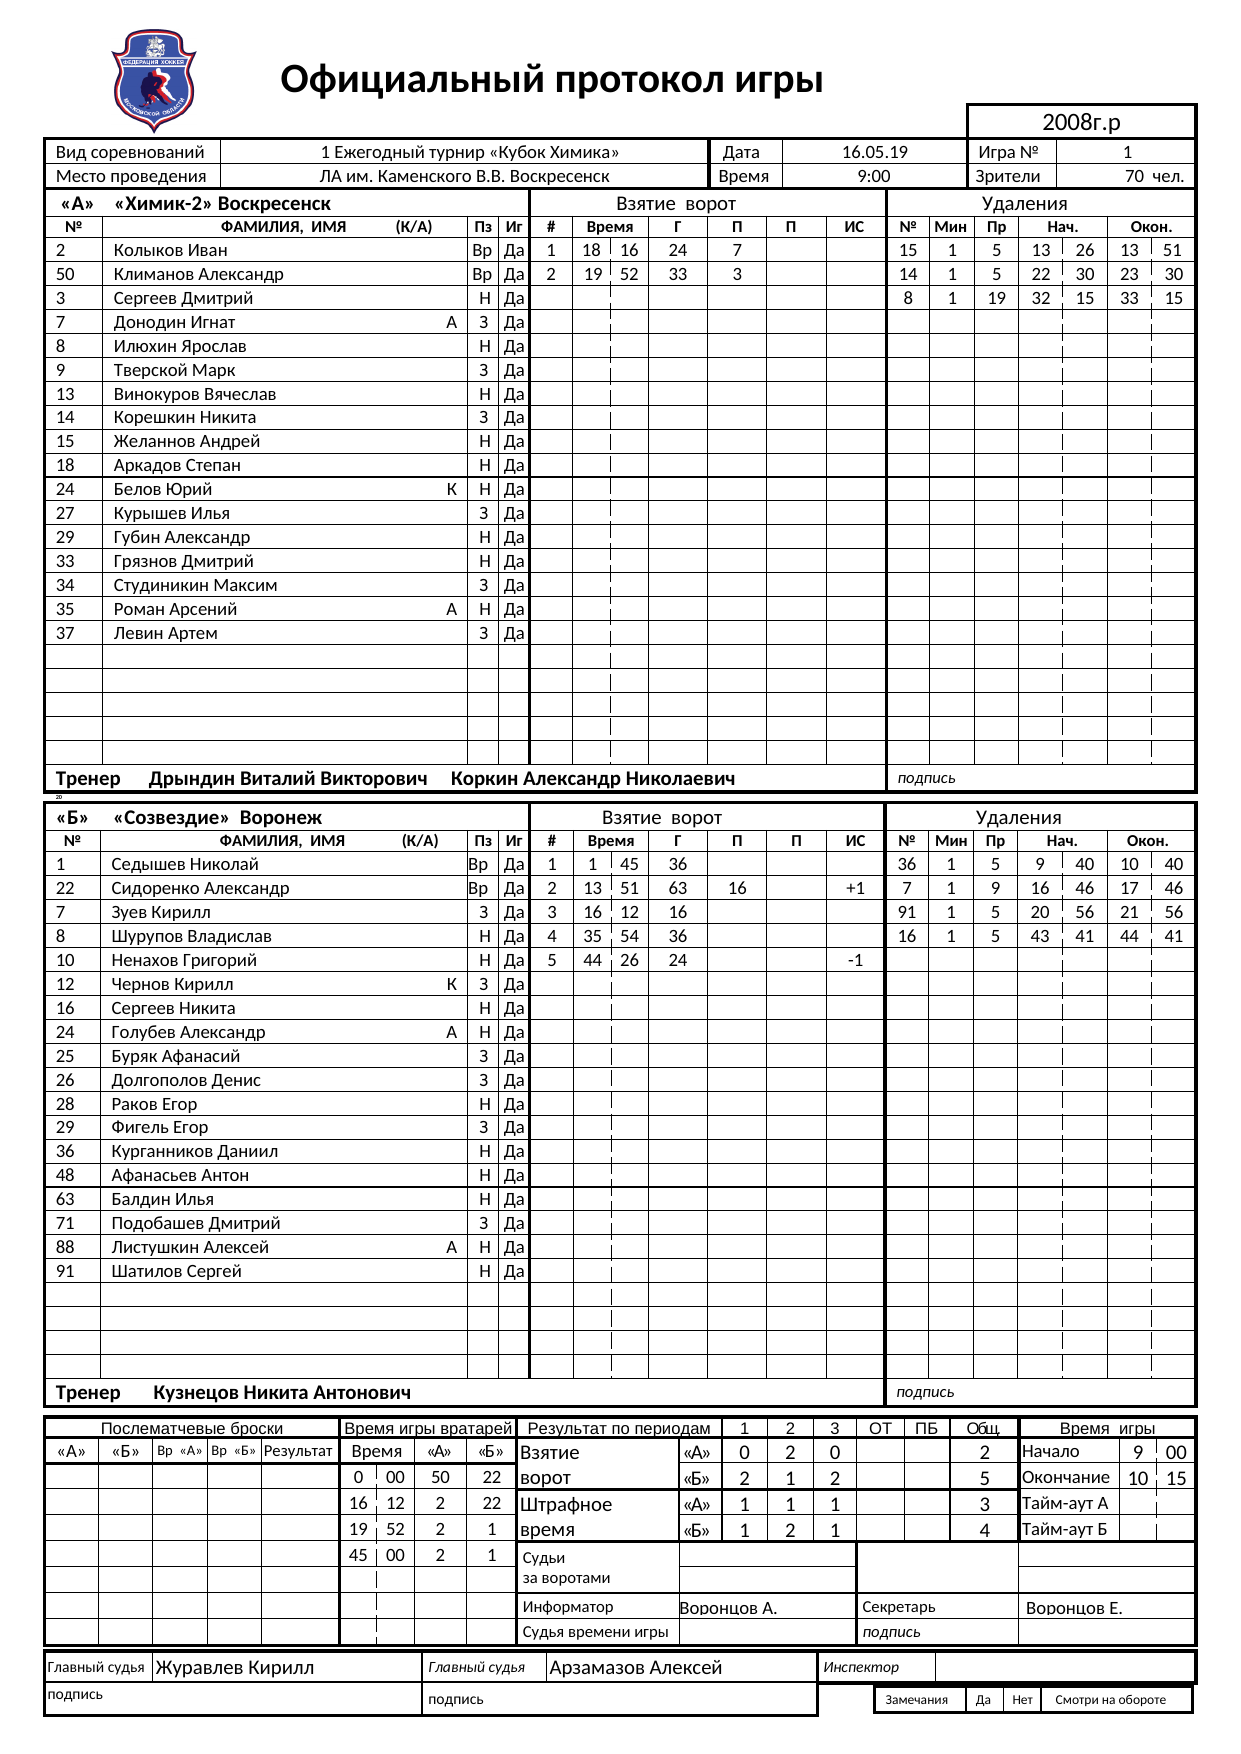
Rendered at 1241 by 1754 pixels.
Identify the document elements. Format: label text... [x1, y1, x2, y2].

table_cell [680, 1567, 855, 1592]
table_cell 5 [974, 852, 1017, 875]
table_cell [708, 1259, 766, 1282]
table_cell [153, 1489, 207, 1514]
table_cell «А» [415, 1439, 466, 1462]
table_cell [1019, 1619, 1194, 1643]
table_cell [1108, 597, 1151, 620]
table_cell 2 [415, 1541, 466, 1566]
table_cell [46, 1355, 100, 1378]
table_cell [1062, 1020, 1107, 1043]
table_cell № [46, 217, 102, 237]
table_cell [262, 1465, 338, 1488]
table_cell [1108, 1355, 1151, 1378]
table_cell 16 [341, 1489, 377, 1514]
table_cell [531, 1068, 573, 1091]
table_cell [930, 525, 974, 548]
table_cell 2 [951, 1439, 1017, 1462]
table_cell [573, 406, 610, 428]
table_cell [975, 717, 1018, 740]
table_cell [827, 1188, 883, 1210]
table_cell 36 [887, 852, 928, 875]
table_cell [887, 1307, 928, 1330]
table_cell 19 [341, 1515, 377, 1540]
table_cell 26 [611, 948, 648, 971]
table_cell [467, 1619, 515, 1643]
table_cell Время [711, 164, 782, 187]
table_cell 1 [531, 852, 573, 875]
table_cell 45 [611, 852, 648, 875]
table_cell [649, 1164, 707, 1186]
table_cell 48 [46, 1164, 100, 1186]
table_cell [888, 741, 929, 764]
table_cell [1151, 1307, 1194, 1330]
table_cell [531, 717, 572, 740]
table_cell 2 [531, 262, 572, 285]
table_cell 14 [888, 262, 929, 285]
table_cell [1108, 1283, 1151, 1306]
table_cell [767, 717, 826, 740]
table_cell [46, 1567, 98, 1592]
table_cell [708, 1020, 766, 1043]
table_cell [930, 717, 974, 740]
table_cell [975, 621, 1018, 644]
table_cell [649, 1140, 707, 1162]
table_cell [767, 900, 826, 923]
table_cell [610, 358, 648, 381]
table_cell [1151, 972, 1194, 995]
table_cell [153, 1541, 207, 1566]
table_cell ИС [827, 831, 883, 851]
table_cell [101, 1307, 467, 1330]
table_cell [1151, 358, 1194, 381]
table_cell [1151, 1092, 1194, 1114]
table_cell [767, 1044, 826, 1067]
table_cell Мин [930, 217, 974, 237]
table_cell 2 [415, 1489, 466, 1514]
table_cell [1108, 948, 1151, 971]
table_cell [468, 1307, 498, 1330]
table_cell Да [499, 876, 528, 899]
table_cell [929, 1211, 973, 1234]
table_cell Тайм-аут А [1021, 1489, 1119, 1514]
table_cell [930, 549, 974, 572]
table_cell [888, 549, 929, 572]
table_cell [649, 972, 707, 995]
table_cell Н [468, 334, 498, 357]
table_cell [610, 741, 648, 764]
table_cell [929, 1164, 973, 1186]
table_cell [468, 1283, 498, 1306]
table_cell [1018, 1140, 1062, 1162]
table_cell Да [499, 1259, 528, 1282]
table_cell 36 [649, 852, 707, 875]
table_cell [611, 1188, 648, 1210]
table_cell 1 [723, 1491, 767, 1514]
table_cell [888, 573, 929, 596]
table_cell «Б» «Созвездие» Воронеж [46, 804, 528, 830]
table_cell [610, 549, 648, 572]
table_cell П [708, 217, 766, 237]
table_cell Донодин Игнат А [103, 310, 467, 333]
table_cell 1 [930, 262, 974, 285]
table_cell Штрафное время [518, 1491, 678, 1540]
table_cell 1 [814, 1515, 856, 1540]
table_cell [1019, 573, 1063, 596]
table_cell [531, 1020, 573, 1043]
table_cell [708, 597, 766, 620]
table_cell [708, 310, 766, 333]
table_cell Да [499, 286, 528, 309]
table_cell [1151, 573, 1194, 596]
table_cell 10 [1120, 1463, 1156, 1488]
table_cell [827, 525, 885, 548]
table_cell [1062, 972, 1107, 995]
table_cell Да [499, 1092, 528, 1114]
table_cell [1019, 1543, 1194, 1566]
table_cell Климанов Александр [103, 262, 467, 285]
table_cell [574, 1355, 611, 1378]
table_cell [573, 286, 610, 309]
table_cell [649, 501, 707, 524]
table_cell Да [499, 852, 528, 875]
table_cell З [468, 1116, 498, 1138]
table_cell [887, 1092, 928, 1114]
table_cell 1 [929, 876, 973, 899]
table_cell [708, 645, 766, 668]
table_cell 5 [531, 948, 573, 971]
table_cell 2 [723, 1463, 767, 1488]
table_cell [887, 1259, 928, 1282]
table_cell [708, 1164, 766, 1186]
table_cell [574, 1020, 611, 1043]
table_cell [1019, 669, 1063, 692]
table_cell [649, 645, 707, 668]
table_cell [827, 645, 885, 668]
table_cell [1151, 717, 1194, 740]
table_cell [767, 669, 826, 692]
table_cell [611, 1307, 648, 1330]
table_cell [1063, 334, 1107, 357]
table_cell [649, 573, 707, 596]
table_cell [767, 948, 826, 971]
table_cell [708, 693, 766, 716]
table_cell [708, 1188, 766, 1210]
table_cell 33 [46, 549, 102, 572]
table_header Результат по периодам [518, 1419, 721, 1436]
table_cell [827, 1211, 883, 1234]
table_cell 91 [46, 1259, 100, 1282]
table_cell [827, 501, 885, 524]
table_cell [708, 900, 766, 923]
table_cell [499, 741, 528, 764]
table_header Послематчевые броски [46, 1419, 338, 1436]
table_cell З [468, 1211, 498, 1234]
table_cell 46 [1062, 876, 1107, 899]
table_cell [573, 525, 610, 548]
table_cell Балдин Илья [101, 1188, 467, 1210]
table_cell [767, 1307, 826, 1330]
table_cell [1151, 1259, 1194, 1282]
table_cell [1063, 717, 1107, 740]
table_cell [99, 1465, 152, 1488]
table_cell «А» [680, 1491, 721, 1514]
table_cell Желаннов Андрей [103, 430, 467, 452]
table_header [930, 103, 966, 137]
table_cell [930, 430, 974, 452]
table_cell Судья времени игры [518, 1619, 679, 1643]
table_cell [708, 1211, 766, 1234]
table_cell [1108, 1044, 1151, 1067]
table_cell [499, 645, 528, 668]
table_cell [1019, 741, 1063, 764]
table_cell [1062, 1092, 1107, 1114]
table_cell Вр «Б» [208, 1439, 261, 1462]
table_cell [708, 478, 766, 500]
picture [111, 29, 197, 134]
table_cell [708, 669, 766, 692]
table_cell Да [499, 549, 528, 572]
table_cell Время [573, 217, 648, 237]
table_cell [1108, 693, 1151, 716]
table_cell [975, 501, 1018, 524]
table_cell 25 [46, 1044, 100, 1067]
table_cell [99, 1515, 152, 1540]
table_cell Курышев Илья [103, 501, 467, 524]
table_cell [531, 1164, 573, 1186]
table_cell [1108, 741, 1151, 764]
table_cell [827, 852, 883, 875]
table_cell [531, 573, 572, 596]
table_cell 22 [467, 1489, 515, 1514]
table_cell [708, 924, 766, 947]
table_header [44, 103, 929, 137]
table_cell [1151, 549, 1194, 572]
table_cell [887, 1283, 928, 1306]
table_cell [611, 1068, 648, 1091]
table_cell [573, 645, 610, 668]
table_cell [531, 693, 572, 716]
table_cell 23 [1108, 262, 1151, 285]
table_cell [858, 1543, 1018, 1592]
table_cell [708, 996, 766, 1019]
table_cell [974, 1092, 1017, 1114]
table_cell [1063, 430, 1107, 452]
table_cell [574, 1259, 611, 1282]
table_cell [827, 334, 885, 357]
table_cell [1151, 669, 1194, 692]
table_cell 12 [46, 972, 100, 995]
table_cell 22 [467, 1465, 515, 1488]
table_cell [767, 406, 826, 428]
table_cell 4 [531, 924, 573, 947]
table_cell [573, 478, 610, 500]
table_cell [46, 717, 102, 740]
text Официальный протокол игры [207, 52, 1226, 103]
table_cell «Б» [680, 1463, 721, 1488]
table_header ОТ [857, 1419, 904, 1436]
table_cell З [468, 310, 498, 333]
table_cell 7 [46, 310, 102, 333]
table_cell ФАМИЛИЯ, ИМЯ (К/А) [101, 831, 467, 851]
table_cell [1063, 597, 1107, 620]
table_cell [46, 1465, 98, 1488]
table_cell 16 [887, 924, 928, 947]
table_cell [649, 996, 707, 1019]
table_cell [1018, 1092, 1062, 1114]
table_cell Да [499, 238, 528, 261]
table_cell [574, 1068, 611, 1091]
table_cell 5 [974, 900, 1017, 923]
table_cell [531, 406, 572, 428]
table_cell [1108, 1140, 1151, 1162]
table_cell № [46, 831, 100, 851]
table_cell [1108, 1116, 1151, 1138]
table_cell [767, 1355, 826, 1378]
table_cell 12 [377, 1489, 414, 1514]
table_cell [929, 1116, 973, 1138]
table_cell Главный судья [423, 1653, 546, 1681]
table_cell [767, 573, 826, 596]
table_cell [1151, 525, 1194, 548]
table_cell Да [499, 406, 528, 428]
table_cell [1018, 1283, 1062, 1306]
table_cell Иг [499, 831, 528, 851]
table_cell Да [499, 924, 528, 947]
table_cell [46, 1307, 100, 1330]
table_cell 0 [341, 1465, 377, 1488]
table_cell «А» [680, 1439, 721, 1462]
table_cell [905, 1439, 949, 1462]
table_cell [467, 1567, 515, 1592]
table_cell Игра № [969, 140, 1056, 163]
table_cell [930, 310, 974, 333]
table_cell [1108, 1307, 1151, 1330]
table_cell [767, 1188, 826, 1210]
table_cell [531, 1307, 573, 1330]
table_cell 1 [467, 1515, 515, 1540]
table_cell [975, 525, 1018, 548]
table_cell [611, 972, 648, 995]
table_cell 40 [1062, 852, 1107, 875]
table_cell [1062, 1331, 1107, 1354]
table_cell [531, 621, 572, 644]
table_cell 28 [46, 1092, 100, 1114]
table_cell [1151, 645, 1194, 668]
table_cell 2 [768, 1515, 813, 1540]
table_cell [887, 1188, 928, 1210]
table_cell [929, 948, 973, 971]
table_cell [1120, 1489, 1156, 1514]
table_cell 26 [46, 1068, 100, 1091]
table_cell 40 [1151, 852, 1194, 875]
table_cell 1 [930, 238, 974, 261]
table_cell 10 [46, 948, 100, 971]
table_cell Подобашев Дмитрий [101, 1211, 467, 1234]
table_cell [649, 717, 707, 740]
table_cell [767, 549, 826, 572]
table_cell 9 [46, 358, 102, 381]
table_cell Листушкин Алексей А [101, 1235, 467, 1258]
table_cell [975, 597, 1018, 620]
table_cell П [767, 217, 826, 237]
table_cell [888, 382, 929, 404]
table_cell 24 [46, 1020, 100, 1043]
table_cell 1 [574, 852, 611, 875]
table_cell Н [468, 382, 498, 404]
table_cell [1151, 741, 1194, 764]
table_cell Время [574, 831, 648, 851]
table_cell [531, 1092, 573, 1114]
table_cell [101, 1331, 467, 1354]
table_cell [827, 406, 885, 428]
table_cell [708, 454, 766, 476]
table_cell Ненахов Григорий [101, 948, 467, 971]
table_cell [208, 1567, 261, 1592]
table_cell [1018, 1020, 1062, 1043]
table_cell 16 [610, 238, 648, 261]
table_cell [930, 621, 974, 644]
table_cell [827, 262, 885, 285]
table_cell [531, 1259, 573, 1282]
table_cell 7 [708, 238, 766, 261]
table_cell [974, 1331, 1017, 1354]
table_cell [574, 1164, 611, 1186]
table_cell [499, 693, 528, 716]
table_cell подпись [46, 1683, 421, 1714]
table_cell Главный судья [46, 1653, 152, 1681]
table_cell [827, 573, 885, 596]
table_cell [1062, 1188, 1107, 1210]
table_cell Тайм-аут Б [1021, 1515, 1119, 1540]
table_cell [1108, 310, 1151, 333]
table_cell [1108, 1092, 1151, 1114]
table_cell [1062, 1259, 1107, 1282]
table_cell подпись [858, 1619, 1018, 1643]
table_cell Н [468, 286, 498, 309]
table_cell [1019, 549, 1063, 572]
table_cell [1062, 948, 1107, 971]
table_cell [1018, 1164, 1062, 1186]
table_cell Да [499, 358, 528, 381]
table_cell 37 [46, 621, 102, 644]
table_cell [887, 1044, 928, 1067]
table_cell [887, 1068, 928, 1091]
table_cell [974, 1188, 1017, 1210]
table_cell [99, 1593, 152, 1617]
table_cell [887, 996, 928, 1019]
table_cell [610, 478, 648, 500]
table_cell 50 [46, 262, 102, 285]
table_cell [649, 478, 707, 500]
table_cell [1019, 717, 1063, 740]
table_cell [929, 996, 973, 1019]
table_cell Роман Арсений А [103, 597, 467, 620]
table_cell [415, 1619, 466, 1643]
table_cell [1108, 1259, 1151, 1282]
table_cell [1063, 669, 1107, 692]
table_cell 29 [46, 1116, 100, 1138]
table_cell [649, 1188, 707, 1210]
table_cell [1018, 972, 1062, 995]
table_cell [887, 1164, 928, 1186]
table_cell [99, 1541, 152, 1566]
table_cell [974, 972, 1017, 995]
table_cell З [468, 501, 498, 524]
table_cell [857, 1439, 904, 1462]
table_cell Зрители [969, 164, 1056, 187]
table_cell [1063, 454, 1107, 476]
table_cell [1151, 430, 1194, 452]
table_cell [974, 1020, 1017, 1043]
table_cell [1019, 525, 1063, 548]
table_cell [827, 310, 885, 333]
table_cell [974, 1116, 1017, 1138]
table_cell Тренер Дрындин Виталий Викторович Коркин Александр Николаевич [46, 765, 885, 790]
table_cell 36 [649, 924, 707, 947]
table_cell [929, 1020, 973, 1043]
table_cell 1 Ежегодный турнир «Кубок Химика» [221, 140, 707, 163]
table_cell [767, 1092, 826, 1114]
table_cell 91 [887, 900, 928, 923]
table_cell Сергеев Никита [101, 996, 467, 1019]
table_cell [46, 669, 102, 692]
table_cell [649, 525, 707, 548]
table_cell [930, 454, 974, 476]
table_cell [767, 924, 826, 947]
table_cell [708, 1307, 766, 1330]
table_cell Шатилов Сергей [101, 1259, 467, 1282]
table_cell Г [649, 217, 707, 237]
table_cell 1 [929, 852, 973, 875]
table_cell [767, 693, 826, 716]
table_cell 15 [1063, 286, 1107, 309]
table_cell [827, 382, 885, 404]
table_cell [708, 334, 766, 357]
table_cell 35 [574, 924, 611, 947]
table_cell Время [341, 1439, 414, 1462]
table_cell [208, 1541, 261, 1566]
table_cell Да [499, 1235, 528, 1258]
table_cell [573, 549, 610, 572]
table_cell [708, 852, 766, 875]
table_cell 34 [46, 573, 102, 596]
table_cell [649, 1044, 707, 1067]
table_cell [887, 1020, 928, 1043]
table_cell 88 [46, 1235, 100, 1258]
table_cell [531, 645, 572, 668]
table_cell [649, 1259, 707, 1282]
table_cell Арзамазов Алексей [547, 1653, 816, 1681]
table_cell 00 [377, 1465, 414, 1488]
table_cell 8 [888, 286, 929, 309]
table_cell 15 [46, 430, 102, 452]
table_cell Результат [262, 1439, 338, 1462]
table_cell [767, 645, 826, 668]
table_cell [708, 972, 766, 995]
table_cell [262, 1489, 338, 1514]
table_cell Да [499, 1164, 528, 1186]
table_cell [1063, 621, 1107, 644]
table_cell [827, 430, 885, 452]
table_cell [1108, 501, 1151, 524]
table_cell [1062, 1044, 1107, 1067]
table_cell [574, 1044, 611, 1067]
table_cell [708, 1044, 766, 1067]
table_cell 63 [649, 876, 707, 899]
table_cell [888, 501, 929, 524]
table_cell Голубев Александр А [101, 1020, 467, 1043]
table_cell [531, 972, 573, 995]
table_cell 1 [531, 238, 572, 261]
table_cell [573, 741, 610, 764]
table_cell [767, 1235, 826, 1258]
table_cell Раков Егор [101, 1092, 467, 1114]
table_cell [767, 478, 826, 500]
table_cell Н [468, 1188, 498, 1210]
table_cell Сергеев Дмитрий [103, 286, 467, 309]
table_cell [929, 1259, 973, 1282]
table_cell [1108, 334, 1151, 357]
table_cell [262, 1593, 338, 1617]
table_cell [610, 454, 648, 476]
table_cell Да [499, 621, 528, 644]
table_cell 16 [574, 900, 611, 923]
table_cell 17 [1108, 876, 1151, 899]
table_cell [610, 621, 648, 644]
table_cell Нач. [1018, 831, 1107, 851]
table_cell [153, 1567, 207, 1592]
table_cell Иг [499, 217, 528, 237]
table_cell Воронцов Е. [1019, 1594, 1194, 1617]
table_cell [531, 1140, 573, 1162]
table_header Время игры вратарей [341, 1419, 515, 1436]
table_cell [708, 1116, 766, 1138]
table_cell [767, 334, 826, 357]
table_cell [975, 334, 1018, 357]
table_cell 46 [1151, 876, 1194, 899]
table_cell [103, 741, 467, 764]
table_cell [1151, 597, 1194, 620]
table_cell [929, 1307, 973, 1330]
table_cell П [708, 831, 766, 851]
table_cell 16 [1018, 876, 1062, 899]
table_cell Судьи за воротами [518, 1543, 679, 1592]
table_cell [767, 454, 826, 476]
table_cell [1062, 1283, 1107, 1306]
table_cell [341, 1593, 377, 1617]
table_cell [827, 1140, 883, 1162]
table_cell [827, 454, 885, 476]
table_cell [708, 717, 766, 740]
table_cell Пр [975, 217, 1018, 237]
table_cell [573, 501, 610, 524]
table_cell [767, 597, 826, 620]
table_cell Курганников Даниил [101, 1140, 467, 1162]
table_cell [767, 852, 826, 875]
table_cell [767, 876, 826, 899]
table_cell Илюхин Ярослав [103, 334, 467, 357]
table_cell [46, 693, 102, 716]
table_cell [611, 1331, 648, 1354]
table_cell [573, 334, 610, 357]
table_cell Взятие ворот [531, 804, 883, 830]
table_cell [610, 645, 648, 668]
table_cell Удаления [887, 804, 1194, 830]
table_cell [611, 1140, 648, 1162]
table_cell [857, 1491, 904, 1514]
table_cell [649, 741, 707, 764]
table_cell [611, 1259, 648, 1282]
table_cell [1108, 1164, 1151, 1186]
table_cell 24 [46, 478, 102, 500]
table_cell [975, 549, 1018, 572]
table_cell [1018, 996, 1062, 1019]
table_cell подпись [887, 1379, 1194, 1404]
table_cell [1108, 972, 1151, 995]
table_cell [1151, 1331, 1194, 1354]
table_cell Окон. [1108, 217, 1194, 237]
table_cell [827, 621, 885, 644]
table_cell [708, 382, 766, 404]
table_cell Да [499, 1020, 528, 1043]
table_cell 50 [415, 1465, 466, 1488]
table_cell [649, 1068, 707, 1091]
table_cell 22 [46, 876, 100, 899]
table_cell [930, 334, 974, 357]
table_cell [887, 1211, 928, 1234]
table_cell # [531, 217, 572, 237]
table_cell Вр [468, 262, 498, 285]
table_cell [767, 1211, 826, 1234]
table_cell [610, 406, 648, 428]
table_cell [1151, 334, 1194, 357]
table_cell [929, 1140, 973, 1162]
table_cell Да [499, 525, 528, 548]
table_cell [1062, 1355, 1107, 1378]
table_cell Да [499, 262, 528, 285]
table_cell 00 [377, 1541, 414, 1566]
table_cell [649, 549, 707, 572]
table_cell [468, 1355, 498, 1378]
table_cell [1019, 478, 1063, 500]
table_cell [531, 382, 572, 404]
table_cell [531, 1116, 573, 1138]
table_cell [46, 1619, 98, 1643]
table_cell [1151, 382, 1194, 404]
table_cell [1151, 1283, 1194, 1306]
table_cell [929, 1044, 973, 1067]
table_cell [649, 1307, 707, 1330]
table_cell 41 [1151, 924, 1194, 947]
table_cell [1108, 1020, 1151, 1043]
table_cell Да [499, 1044, 528, 1067]
table_cell Н [468, 1140, 498, 1162]
table_cell Нач. [1019, 217, 1107, 237]
table_cell [574, 996, 611, 1019]
table_cell Колыков Иван [103, 238, 467, 261]
table_cell [827, 478, 885, 500]
table_cell [1151, 948, 1194, 971]
table_cell 2 [415, 1515, 466, 1540]
table_cell Инспектор [819, 1653, 935, 1681]
table_cell Пз [468, 831, 498, 851]
table_cell [649, 454, 707, 476]
table_cell [975, 454, 1018, 476]
table_cell Да [499, 478, 528, 500]
table_cell [531, 525, 572, 548]
table_cell [888, 717, 929, 740]
table_cell [887, 1140, 928, 1162]
table_cell [930, 358, 974, 381]
table_header 2 [768, 1419, 813, 1436]
table_cell [975, 358, 1018, 381]
table_cell [936, 1653, 1194, 1681]
table_cell [708, 948, 766, 971]
table_cell [468, 645, 498, 668]
table_cell Да [499, 972, 528, 995]
table_cell [1018, 1235, 1062, 1258]
table_cell [888, 621, 929, 644]
table_cell [827, 1116, 883, 1138]
table_cell [827, 238, 885, 261]
table_cell [827, 549, 885, 572]
table_cell [767, 238, 826, 261]
table_cell [767, 1140, 826, 1162]
table_cell [46, 1515, 98, 1540]
table_cell 1 [929, 924, 973, 947]
table_cell 15 [1151, 286, 1194, 309]
table_cell [708, 1331, 766, 1354]
table_cell [1108, 1211, 1151, 1234]
table_cell 16 [708, 876, 766, 899]
table_cell [153, 1593, 207, 1617]
table_cell 13 [574, 876, 611, 899]
table_cell [573, 382, 610, 404]
table_cell [649, 1355, 707, 1378]
table_cell [767, 1020, 826, 1043]
table_cell 63 [46, 1188, 100, 1210]
table_cell [531, 310, 572, 333]
table_cell [767, 501, 826, 524]
table_cell [499, 1355, 528, 1378]
table_cell [499, 1331, 528, 1354]
table_cell [208, 1619, 261, 1643]
table_cell [680, 1619, 855, 1643]
table_cell [208, 1515, 261, 1540]
table_cell [857, 1463, 904, 1488]
table_cell 00 [1156, 1439, 1194, 1462]
table_cell З [468, 621, 498, 644]
table_cell [531, 478, 572, 500]
table_cell [827, 1092, 883, 1114]
table_cell [767, 1116, 826, 1138]
table_cell [857, 1515, 904, 1540]
table_cell Место проведения [46, 164, 220, 187]
table_cell [531, 334, 572, 357]
table_cell [1108, 430, 1151, 452]
table_cell Да [499, 454, 528, 476]
table_cell [649, 334, 707, 357]
table_cell Н [468, 1235, 498, 1258]
table_cell 8 [46, 924, 100, 947]
table_cell Белов Юрий К [103, 478, 467, 500]
table_cell [1151, 621, 1194, 644]
table_cell подпись [888, 765, 1194, 790]
table_cell [531, 1235, 573, 1258]
table_cell [468, 717, 498, 740]
table_cell [611, 1211, 648, 1234]
table_cell [887, 1116, 928, 1138]
table_cell З [468, 1044, 498, 1067]
table_cell +1 [827, 876, 883, 899]
table_cell [649, 310, 707, 333]
table_cell [1042, 1688, 1191, 1711]
table_cell [929, 1188, 973, 1210]
table_cell З [468, 406, 498, 428]
table_cell 33 [1108, 286, 1151, 309]
table_cell Н [468, 454, 498, 476]
table_cell [708, 1140, 766, 1162]
table_cell [1019, 430, 1063, 452]
table_cell [611, 1164, 648, 1186]
table_cell [888, 454, 929, 476]
table_cell [1063, 406, 1107, 428]
table_cell Мин [929, 831, 973, 851]
table_cell Н [468, 1092, 498, 1114]
table_cell Да [499, 948, 528, 971]
table_cell [888, 406, 929, 428]
table_cell [468, 741, 498, 764]
table_cell ИС [827, 217, 885, 237]
table_cell [888, 597, 929, 620]
table_cell [574, 1211, 611, 1234]
table_cell [1019, 358, 1063, 381]
table_cell [649, 430, 707, 452]
table_cell 2 [814, 1463, 856, 1488]
table_cell [1108, 621, 1151, 644]
table_cell [262, 1619, 338, 1643]
table_cell [767, 1283, 826, 1306]
table_cell [573, 454, 610, 476]
table_cell З [468, 900, 498, 923]
table_cell 7 [46, 900, 100, 923]
table_cell [262, 1567, 338, 1592]
table_cell [1062, 1211, 1107, 1234]
table_cell [930, 406, 974, 428]
table_cell [377, 1567, 414, 1592]
table_cell Да [499, 382, 528, 404]
table_cell [767, 430, 826, 452]
table_cell [708, 549, 766, 572]
table_cell [827, 597, 885, 620]
table_cell 33 [649, 262, 707, 285]
table_cell [1108, 645, 1151, 668]
table_cell Воронцов А. [680, 1594, 855, 1617]
table_cell [611, 1355, 648, 1378]
table_cell З [468, 573, 498, 596]
table_cell 24 [649, 948, 707, 971]
table_cell 15 [1156, 1463, 1194, 1488]
table_cell [531, 1044, 573, 1067]
table_cell [974, 996, 1017, 1019]
table_cell [1019, 645, 1063, 668]
table_cell [103, 645, 467, 668]
table_header 2008г.р [969, 106, 1194, 137]
table_cell Шурупов Владислав [101, 924, 467, 947]
table_cell [1108, 1331, 1151, 1354]
table_cell 3 [951, 1491, 1017, 1514]
table_cell Удаления [888, 190, 1194, 216]
table_cell [930, 597, 974, 620]
table_cell [649, 382, 707, 404]
table_cell [887, 1235, 928, 1258]
table_cell [1108, 669, 1151, 692]
table_cell [819, 1685, 871, 1714]
table_cell [887, 1331, 928, 1354]
table_cell 51 [1151, 238, 1194, 261]
table_cell [610, 382, 648, 404]
table_cell [377, 1619, 414, 1643]
table_cell Седышев Николай [101, 852, 467, 875]
table_cell Информатор [518, 1594, 679, 1617]
table_cell Да [499, 1140, 528, 1162]
table_cell [611, 1235, 648, 1258]
table_cell [708, 1283, 766, 1306]
table_cell [827, 717, 885, 740]
table_cell 70 чел. [1057, 164, 1194, 187]
table_cell [929, 1331, 973, 1354]
table_cell Окон. [1108, 831, 1194, 851]
table_cell [827, 1355, 883, 1378]
table_cell 16 [46, 996, 100, 1019]
table_cell «Б» [680, 1515, 721, 1540]
table_cell Вр «А» [153, 1439, 207, 1462]
table_cell [1151, 1044, 1194, 1067]
table_cell Да [499, 1068, 528, 1091]
table_cell Н [468, 1164, 498, 1186]
table_cell [975, 430, 1018, 452]
table_cell [827, 1259, 883, 1282]
table_cell [101, 1355, 467, 1378]
table_cell № [888, 217, 929, 237]
table_cell 2 [768, 1439, 813, 1462]
table_cell 2 [46, 238, 102, 261]
table_cell Н [468, 948, 498, 971]
table_cell 3 [708, 262, 766, 285]
table_cell [767, 1164, 826, 1186]
table_cell [649, 1283, 707, 1306]
table_cell [827, 1283, 883, 1306]
table_cell Начало [1021, 1439, 1119, 1462]
table_cell [1018, 1116, 1062, 1138]
table_cell Левин Артем [103, 621, 467, 644]
table_cell 45 [341, 1541, 377, 1566]
table_cell [499, 1283, 528, 1306]
table_cell [708, 406, 766, 428]
table_cell [153, 1515, 207, 1540]
table_cell 1 [930, 286, 974, 309]
table_cell [1063, 358, 1107, 381]
table_cell [708, 1355, 766, 1378]
table_cell [46, 1541, 98, 1566]
table_cell [610, 286, 648, 309]
table_cell [767, 621, 826, 644]
table_cell «Б» [99, 1439, 152, 1462]
table_cell [649, 1092, 707, 1114]
table_cell [610, 573, 648, 596]
table_cell 14 [46, 406, 102, 428]
table_cell Да [499, 1211, 528, 1234]
table_cell Корешкин Никита [103, 406, 467, 428]
table_cell # [531, 831, 573, 851]
table_cell [975, 573, 1018, 596]
table_cell [1151, 996, 1194, 1019]
table_cell [649, 1331, 707, 1354]
table_cell [103, 693, 467, 716]
table_cell ЛА им. Каменского В.В. Воскресенск [221, 164, 707, 187]
table_cell [1151, 1116, 1194, 1138]
table_cell [767, 382, 826, 404]
table_cell [930, 669, 974, 692]
table_cell [930, 741, 974, 764]
table_cell [888, 310, 929, 333]
table_cell 54 [611, 924, 648, 947]
table_cell [888, 645, 929, 668]
table_cell № [887, 831, 928, 851]
table_cell [611, 1092, 648, 1114]
table_cell [975, 669, 1018, 692]
table_cell [1151, 1068, 1194, 1091]
table_cell 1 [814, 1491, 856, 1514]
table_cell Н [468, 996, 498, 1019]
table_cell [827, 1020, 883, 1043]
table_cell Да [499, 310, 528, 333]
table_cell З [468, 972, 498, 995]
table_cell 52 [377, 1515, 414, 1540]
table_cell 3 [531, 900, 573, 923]
table_cell 71 [46, 1211, 100, 1234]
table_cell [1108, 382, 1151, 404]
table_cell [974, 1044, 1017, 1067]
table_cell [708, 358, 766, 381]
table_cell [1108, 717, 1151, 740]
table_cell 43 [1018, 924, 1062, 947]
table_cell [1004, 1688, 1040, 1711]
table_cell [1156, 1515, 1194, 1540]
table_cell [573, 358, 610, 381]
table_header Время игры [1021, 1419, 1194, 1436]
table_cell 7 [887, 876, 928, 899]
table_cell З [468, 358, 498, 381]
table_cell Винокуров Вячеслав [103, 382, 467, 404]
table_cell [1019, 693, 1063, 716]
table_cell [1018, 1355, 1062, 1378]
table_cell [888, 334, 929, 357]
table_cell [611, 1044, 648, 1067]
table_cell [1018, 1259, 1062, 1282]
table_cell 29 [46, 525, 102, 548]
table_cell Н [468, 924, 498, 947]
table_cell [974, 1235, 1017, 1258]
table_cell Вр [468, 852, 498, 875]
table_cell [708, 525, 766, 548]
table_cell [929, 972, 973, 995]
table_cell [574, 1235, 611, 1258]
table_cell [974, 1259, 1017, 1282]
table_cell [974, 1140, 1017, 1162]
table_cell [975, 741, 1018, 764]
table_cell Долгополов Денис [101, 1068, 467, 1091]
table_cell 18 [573, 238, 610, 261]
table_cell [99, 1489, 152, 1514]
table_cell [1151, 454, 1194, 476]
table_cell [888, 430, 929, 452]
table_cell Да [499, 430, 528, 452]
table_cell [649, 358, 707, 381]
table_cell [1019, 406, 1063, 428]
table_cell [573, 717, 610, 740]
table_cell [929, 1235, 973, 1258]
table_cell [827, 741, 885, 764]
table_cell [967, 1688, 1003, 1711]
table_cell [1062, 1235, 1107, 1258]
table_cell [1151, 501, 1194, 524]
table_cell [574, 1116, 611, 1138]
table_cell [1151, 1140, 1194, 1162]
table_cell [767, 525, 826, 548]
table_cell [574, 1307, 611, 1330]
table_cell [499, 717, 528, 740]
table_cell [1062, 1068, 1107, 1091]
table_cell [531, 1188, 573, 1210]
table_cell [1151, 1020, 1194, 1043]
table_cell Чернов Кирилл К [101, 972, 467, 995]
table_cell [708, 1092, 766, 1114]
table_cell 5 [974, 924, 1017, 947]
table_cell [888, 478, 929, 500]
table_cell 56 [1151, 900, 1194, 923]
table_cell [708, 430, 766, 452]
table_cell «Б » [467, 1439, 515, 1462]
table_cell [1018, 1044, 1062, 1067]
table_cell [1018, 948, 1062, 971]
table_cell [46, 1593, 98, 1617]
table_cell [153, 1619, 207, 1643]
table_cell [1063, 382, 1107, 404]
table_cell [531, 454, 572, 476]
table_cell [975, 478, 1018, 500]
table_cell [1063, 549, 1107, 572]
table_cell [1063, 310, 1107, 333]
table_cell [930, 693, 974, 716]
table_cell [1108, 1068, 1151, 1091]
table_cell 1 [929, 900, 973, 923]
table_header Общ. [951, 1419, 1017, 1436]
table_cell [610, 310, 648, 333]
table_cell 9 [1120, 1439, 1156, 1462]
table_cell [827, 1307, 883, 1330]
table_cell [99, 1619, 152, 1643]
table_cell [649, 693, 707, 716]
table_cell Н [468, 1020, 498, 1043]
table_cell [610, 717, 648, 740]
table_cell Тренер Кузнецов Никита Антонович [46, 1379, 883, 1404]
table_cell [531, 669, 572, 692]
table_cell [574, 1283, 611, 1306]
table_cell 1 [1057, 140, 1194, 163]
table_cell Грязнов Дмитрий [103, 549, 467, 572]
table_cell [1151, 1188, 1194, 1210]
table_cell Журавлев Кирилл [153, 1653, 421, 1681]
table_cell [827, 996, 883, 1019]
table_cell [46, 741, 102, 764]
table_cell [1062, 996, 1107, 1019]
table_cell Вр [468, 876, 498, 899]
table_cell 30 [1063, 262, 1107, 285]
table_cell [767, 358, 826, 381]
table_cell [827, 358, 885, 381]
table_cell 51 [611, 876, 648, 899]
table_cell Н [468, 549, 498, 572]
table_cell [610, 525, 648, 548]
table_cell [531, 286, 572, 309]
table_cell 5 [975, 238, 1018, 261]
table_cell [767, 310, 826, 333]
table_cell [1151, 1355, 1194, 1378]
table_cell [974, 1164, 1017, 1186]
table_cell 22 [1019, 262, 1063, 285]
table_cell ФАМИЛИЯ, ИМЯ (К/А) [103, 217, 467, 237]
table_cell [1108, 549, 1151, 572]
table_cell Да [499, 900, 528, 923]
table_cell [1108, 1188, 1151, 1210]
table_cell [767, 996, 826, 1019]
table_cell [531, 1331, 573, 1354]
table_cell [341, 1619, 377, 1643]
table_cell [708, 741, 766, 764]
table_cell [905, 1515, 949, 1540]
table_cell [767, 1068, 826, 1091]
table_cell [929, 1283, 973, 1306]
table_cell [1062, 1164, 1107, 1186]
table_cell 41 [1062, 924, 1107, 947]
table_cell [1019, 621, 1063, 644]
table_cell [499, 1307, 528, 1330]
table_cell 1 [46, 852, 100, 875]
table_cell [649, 669, 707, 692]
table_cell [573, 621, 610, 644]
table_cell 5 [975, 262, 1018, 285]
table_cell [573, 573, 610, 596]
table_cell 9:00 [783, 164, 966, 187]
table_cell 16 [649, 900, 707, 923]
table_cell [1151, 478, 1194, 500]
table_cell [649, 1235, 707, 1258]
table_cell [974, 1283, 1017, 1306]
table_cell [574, 972, 611, 995]
table_cell Да [499, 1188, 528, 1210]
table_cell [1063, 525, 1107, 548]
table_cell 5 [951, 1463, 1017, 1488]
table_cell Окончание [1021, 1463, 1119, 1488]
table_cell [208, 1489, 261, 1514]
table_cell Н [468, 525, 498, 548]
table_cell [876, 1688, 965, 1711]
table_cell З [468, 1068, 498, 1091]
table_cell [1108, 358, 1151, 381]
table_cell 9 [974, 876, 1017, 899]
table_cell 44 [1108, 924, 1151, 947]
table_cell Да [499, 597, 528, 620]
table_cell [573, 310, 610, 333]
table_cell Зуев Кирилл [101, 900, 467, 923]
table_header 3 [814, 1419, 856, 1436]
table_cell -1 [827, 948, 883, 971]
table_cell [1108, 573, 1151, 596]
table_cell [975, 406, 1018, 428]
table_cell [930, 573, 974, 596]
table_cell [208, 1593, 261, 1617]
table_cell 20 [1018, 900, 1062, 923]
table_cell «А» «Химик-2» Воскресенск [46, 190, 528, 216]
table_cell 1 [723, 1515, 767, 1540]
table_cell [929, 1355, 973, 1378]
table_cell [574, 1188, 611, 1210]
table_cell [1019, 454, 1063, 476]
table_cell [1018, 1188, 1062, 1210]
table_cell 12 [611, 900, 648, 923]
table_cell [930, 478, 974, 500]
table_cell 9 [1018, 852, 1062, 875]
table_cell Да [499, 996, 528, 1019]
table_cell 2 [531, 876, 573, 899]
table_cell [1019, 334, 1063, 357]
table_cell [574, 1331, 611, 1354]
table_cell [611, 1283, 648, 1306]
table_cell [975, 382, 1018, 404]
table_cell [1151, 310, 1194, 333]
table_cell [708, 1235, 766, 1258]
table_cell 19 [573, 262, 610, 285]
table_cell [610, 693, 648, 716]
table_cell [905, 1463, 949, 1488]
table_cell [649, 597, 707, 620]
table_cell [468, 669, 498, 692]
table_cell Буряк Афанасий [101, 1044, 467, 1067]
table_cell [1151, 1164, 1194, 1186]
table_cell 35 [46, 597, 102, 620]
table_cell 15 [888, 238, 929, 261]
table_cell [1151, 693, 1194, 716]
table_cell [905, 1491, 949, 1514]
table_cell 8 [46, 334, 102, 357]
table_cell [1063, 501, 1107, 524]
table_cell [1108, 1235, 1151, 1258]
table_cell [611, 996, 648, 1019]
table_cell [708, 573, 766, 596]
table_cell [767, 972, 826, 995]
table_cell [827, 693, 885, 716]
table_cell 0 [723, 1439, 767, 1462]
table_cell [1108, 478, 1151, 500]
table_cell [1108, 454, 1151, 476]
table_cell [1062, 1140, 1107, 1162]
table_cell [531, 996, 573, 1019]
table_cell 52 [610, 262, 648, 285]
table_cell 44 [574, 948, 611, 971]
table_cell [610, 430, 648, 452]
table_cell [1062, 1116, 1107, 1138]
table_cell 1 [467, 1541, 515, 1566]
table_cell Взятие ворот [531, 190, 885, 216]
table_cell [1151, 1211, 1194, 1234]
table_cell [377, 1593, 414, 1617]
table_cell [1156, 1489, 1194, 1514]
table_cell [610, 669, 648, 692]
table_cell [1120, 1515, 1156, 1540]
table_cell [531, 597, 572, 620]
table_cell [46, 1283, 100, 1306]
table_cell [649, 1116, 707, 1138]
table_cell Секретарь [858, 1594, 1018, 1617]
table_cell [531, 1283, 573, 1306]
table_cell [531, 430, 572, 452]
table_cell [573, 597, 610, 620]
table_cell 21 [1108, 900, 1151, 923]
table_cell [531, 741, 572, 764]
table_cell [708, 501, 766, 524]
table_cell Н [468, 430, 498, 452]
table_cell [888, 358, 929, 381]
table_cell [531, 358, 572, 381]
table_cell 18 [46, 454, 102, 476]
table_cell [767, 286, 826, 309]
table_cell [887, 972, 928, 995]
table_cell [930, 382, 974, 404]
table_cell [574, 1092, 611, 1114]
table_cell [415, 1567, 466, 1592]
table_cell Да [499, 1116, 528, 1138]
table_cell [767, 1259, 826, 1282]
table_cell Вид соревнований [46, 140, 220, 163]
table_cell Пр [974, 831, 1017, 851]
table_cell [610, 501, 648, 524]
table_cell [574, 1140, 611, 1162]
table_cell [680, 1543, 855, 1566]
table_cell [99, 1567, 152, 1592]
table_cell Аркадов Степан [103, 454, 467, 476]
table_cell Вр [468, 238, 498, 261]
table_cell Афанасьев Антон [101, 1164, 467, 1186]
table_cell Н [468, 597, 498, 620]
table_cell [974, 1355, 1017, 1378]
table_cell 1 [768, 1463, 813, 1488]
table_cell [468, 1331, 498, 1354]
table_cell 13 [46, 382, 102, 404]
table_cell [1151, 1235, 1194, 1258]
table_cell [103, 669, 467, 692]
table_cell [573, 669, 610, 692]
table_cell [827, 669, 885, 692]
table_cell [827, 924, 883, 947]
table_cell [888, 669, 929, 692]
table_cell [929, 1068, 973, 1091]
table_cell [1063, 693, 1107, 716]
table_cell Фигель Егор [101, 1116, 467, 1138]
table_cell [767, 741, 826, 764]
table_cell [1062, 1307, 1107, 1330]
table_cell [46, 1489, 98, 1514]
table_cell [708, 621, 766, 644]
table_cell [1018, 1307, 1062, 1330]
table_cell [1018, 1331, 1062, 1354]
table_cell [610, 597, 648, 620]
table_cell [649, 286, 707, 309]
table_cell 13 [1108, 238, 1151, 261]
table_cell [888, 525, 929, 548]
table_cell [610, 334, 648, 357]
table_cell [531, 1211, 573, 1234]
table_cell [415, 1593, 466, 1617]
table_cell [887, 1355, 928, 1378]
table_cell [46, 645, 102, 668]
table_cell Взятие ворот [518, 1439, 678, 1488]
table_cell [101, 1283, 467, 1306]
table_cell [649, 1211, 707, 1234]
table_cell [46, 1331, 100, 1354]
table_cell 16.05.19 [783, 140, 966, 163]
table_cell [888, 693, 929, 716]
table_cell Г [649, 831, 707, 851]
table_cell [531, 549, 572, 572]
table_cell Да [499, 501, 528, 524]
table_cell [708, 1068, 766, 1091]
table_cell [974, 948, 1017, 971]
table_cell [649, 406, 707, 428]
table_cell Пз [468, 217, 498, 237]
table_header 1 [723, 1419, 767, 1436]
table_cell 1 [768, 1491, 813, 1514]
table_cell [767, 262, 826, 285]
table_cell [1063, 645, 1107, 668]
table_cell [1108, 996, 1151, 1019]
table_cell Тверской Марк [103, 358, 467, 381]
table_cell Губин Александр [103, 525, 467, 548]
table_cell [974, 1307, 1017, 1330]
table_cell [767, 1331, 826, 1354]
table_cell [1063, 573, 1107, 596]
table_cell [827, 1331, 883, 1354]
table_cell 4 [951, 1515, 1017, 1540]
table_cell [262, 1541, 338, 1566]
table_cell Сидоренко Александр [101, 876, 467, 899]
table_cell [1019, 1567, 1194, 1592]
table_cell [103, 717, 467, 740]
table_cell [573, 693, 610, 716]
table_cell [531, 1355, 573, 1378]
table_cell [341, 1567, 377, 1592]
table_cell [708, 286, 766, 309]
table_cell [1108, 406, 1151, 428]
table_cell Да [499, 573, 528, 596]
table_cell 10 [1108, 852, 1151, 875]
table_cell [1019, 501, 1063, 524]
table_cell [531, 501, 572, 524]
table_cell [827, 1068, 883, 1091]
table_cell Студиникин Максим [103, 573, 467, 596]
table_cell [929, 1092, 973, 1114]
table_cell [827, 1044, 883, 1067]
table_cell [827, 900, 883, 923]
table_cell [499, 669, 528, 692]
table_cell «А» [46, 1439, 98, 1462]
table_cell [974, 1068, 1017, 1091]
table_cell 19 [975, 286, 1018, 309]
table_cell [573, 430, 610, 452]
table_cell [1108, 525, 1151, 548]
table_cell 0 [814, 1439, 856, 1462]
table_cell [468, 693, 498, 716]
table_cell 56 [1062, 900, 1107, 923]
table_cell [887, 948, 928, 971]
table_cell Да [499, 334, 528, 357]
table_cell 13 [1019, 238, 1063, 261]
table_cell [975, 693, 1018, 716]
table_cell [1063, 478, 1107, 500]
table_cell 3 [46, 286, 102, 309]
table_cell [649, 621, 707, 644]
table_cell Н [468, 478, 498, 500]
table_cell [975, 645, 1018, 668]
table_cell Дата [711, 140, 782, 163]
table_cell [975, 310, 1018, 333]
table_cell [153, 1465, 207, 1488]
table_cell [649, 1020, 707, 1043]
table_cell 36 [46, 1140, 100, 1162]
table_cell [1018, 1211, 1062, 1234]
table_cell 26 [1063, 238, 1107, 261]
table_cell 30 [1151, 262, 1194, 285]
table_cell [611, 1020, 648, 1043]
table_header П Б [905, 1419, 949, 1436]
table_cell 24 [649, 238, 707, 261]
table_cell [930, 645, 974, 668]
table_cell [1063, 741, 1107, 764]
table_cell подпись [423, 1683, 816, 1714]
table_cell [1018, 1068, 1062, 1091]
table_cell [930, 501, 974, 524]
table_cell [262, 1515, 338, 1540]
table_cell Н [468, 1259, 498, 1282]
table_cell [1151, 406, 1194, 428]
table_cell [827, 1164, 883, 1186]
table_cell 32 [1019, 286, 1063, 309]
table_cell [974, 1211, 1017, 1234]
table_cell П [767, 831, 826, 851]
table_cell [827, 286, 885, 309]
table_cell [827, 972, 883, 995]
table_cell [1019, 310, 1063, 333]
table_cell 27 [46, 501, 102, 524]
table_cell [208, 1465, 261, 1488]
table_cell [827, 1235, 883, 1258]
table_cell [1019, 382, 1063, 404]
table_cell [467, 1593, 515, 1617]
table_cell [611, 1116, 648, 1138]
table_cell [1019, 597, 1063, 620]
